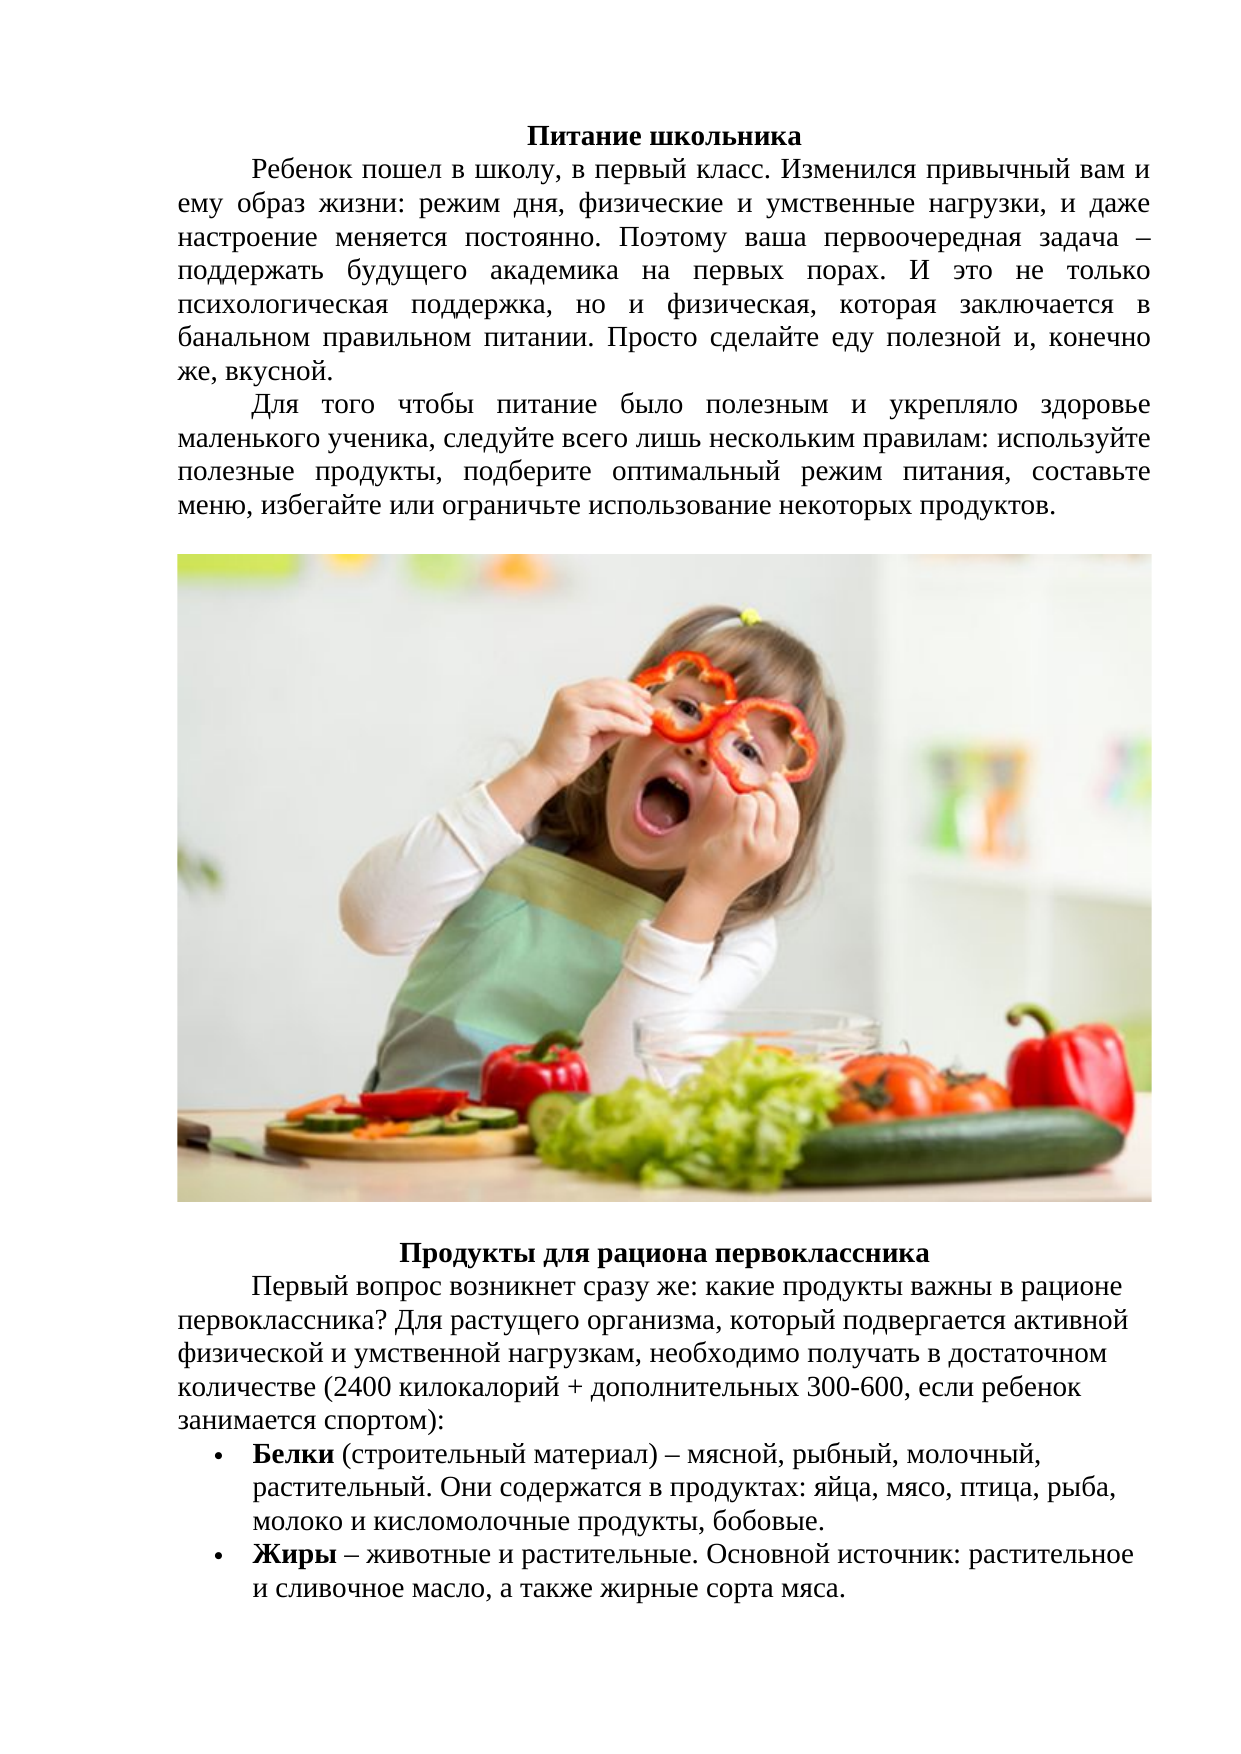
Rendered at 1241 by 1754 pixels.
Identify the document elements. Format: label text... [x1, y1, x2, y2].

list Белки (строительный материал) – мясной, рыбный, молочный, растительный. Они содержатся в продуктах: яйца, мясо, птица, рыба, молоко и кисломолочные продукты, бобовые. [215, 1436, 1152, 1537]
picture [177, 554, 1152, 1202]
text Для того чтобы питание было полезным и укрепляло здоровье маленького ученика, следуйте всего лишь нескольким правилам: используйте полезные продукты, подберите оптимальный режим питания, составьте меню, избегайте или ограничьте использование некоторых продуктов. [177, 386, 1152, 521]
text Питание школьника [177, 118, 1152, 152]
list Жиры – животные и растительные. Основной источник: растительное и сливочное масло, а также жирные сорта мяса. [215, 1537, 1152, 1604]
text Ребенок пошел в школу, в первый класс. Изменился привычный вам и ему образ жизни: режим дня, физические и умственные нагрузки, и даже настроение меняется постоянно. Поэтому ваша первоочередная задача – поддержать будущего академика на первых порах. И это не только психологическая поддержка, но и физическая, которая заключается в банальном правильном питании. Просто сделайте еду полезной и, конечно же, вкусной. [177, 152, 1152, 386]
text Первый вопрос возникнет сразу же: какие продукты важны в рационе первоклассника? Для растущего организма, который подвергается активной физической и умственной нагрузкам, необходимо получать в достаточном количестве (2400 килокалорий + дополнительных 300-600, если ребенок занимается спортом): [177, 1268, 1152, 1436]
text Продукты для рациона первоклассника [177, 1235, 1152, 1268]
